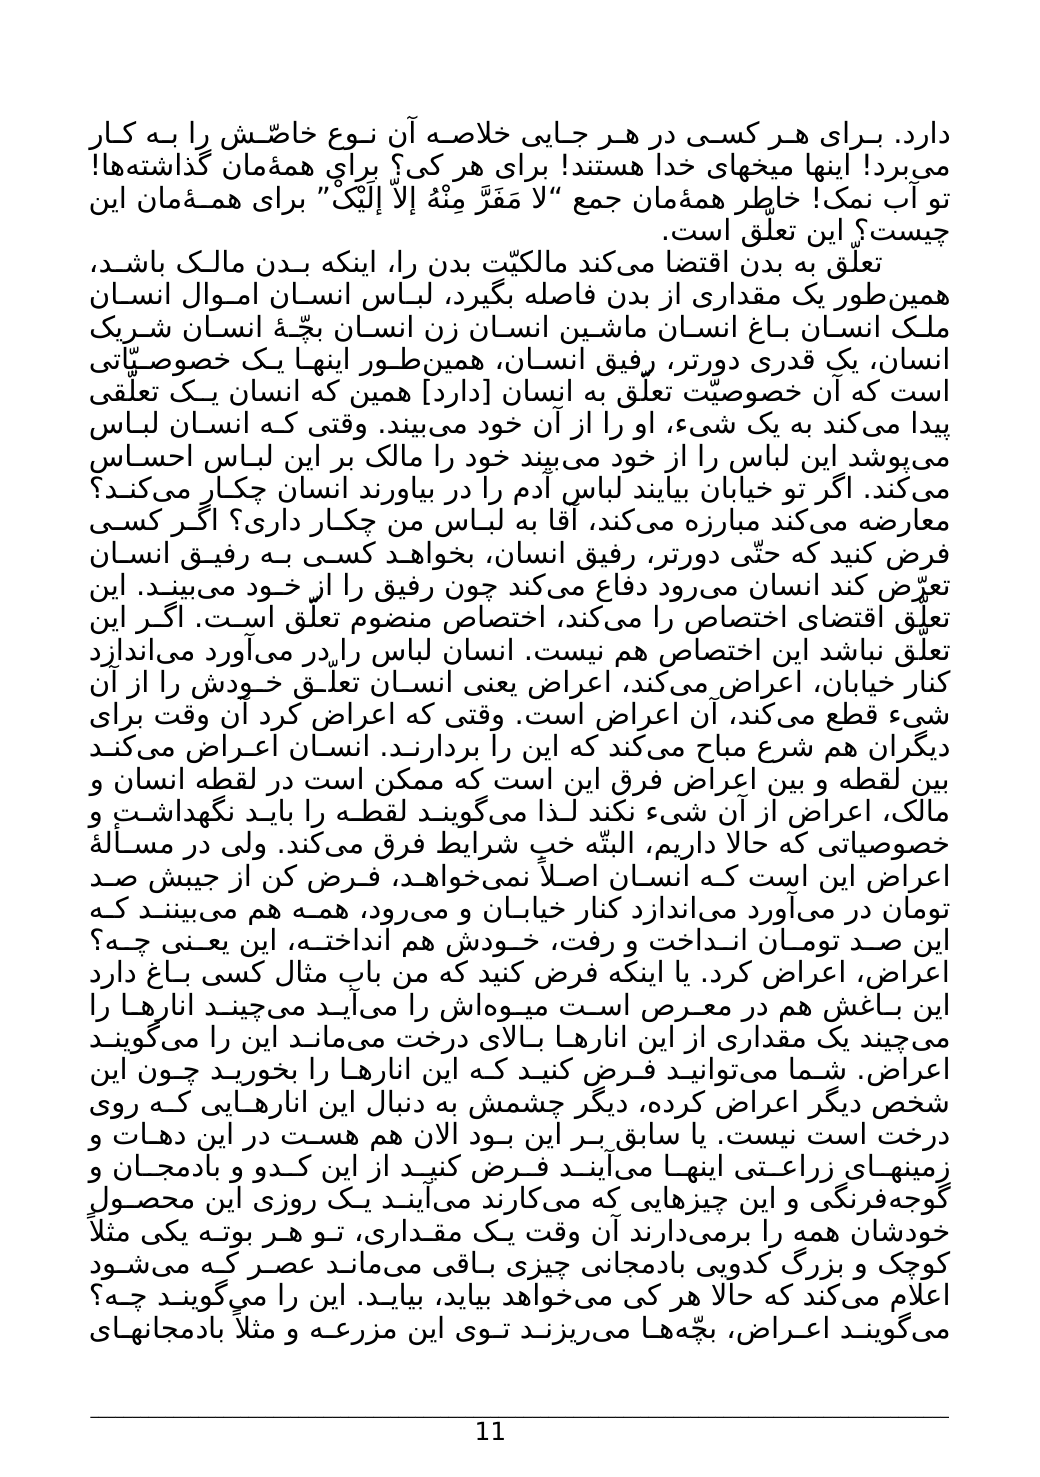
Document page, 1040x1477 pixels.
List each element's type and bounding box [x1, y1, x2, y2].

text [89, 118, 951, 247]
text [89, 247, 951, 1345]
